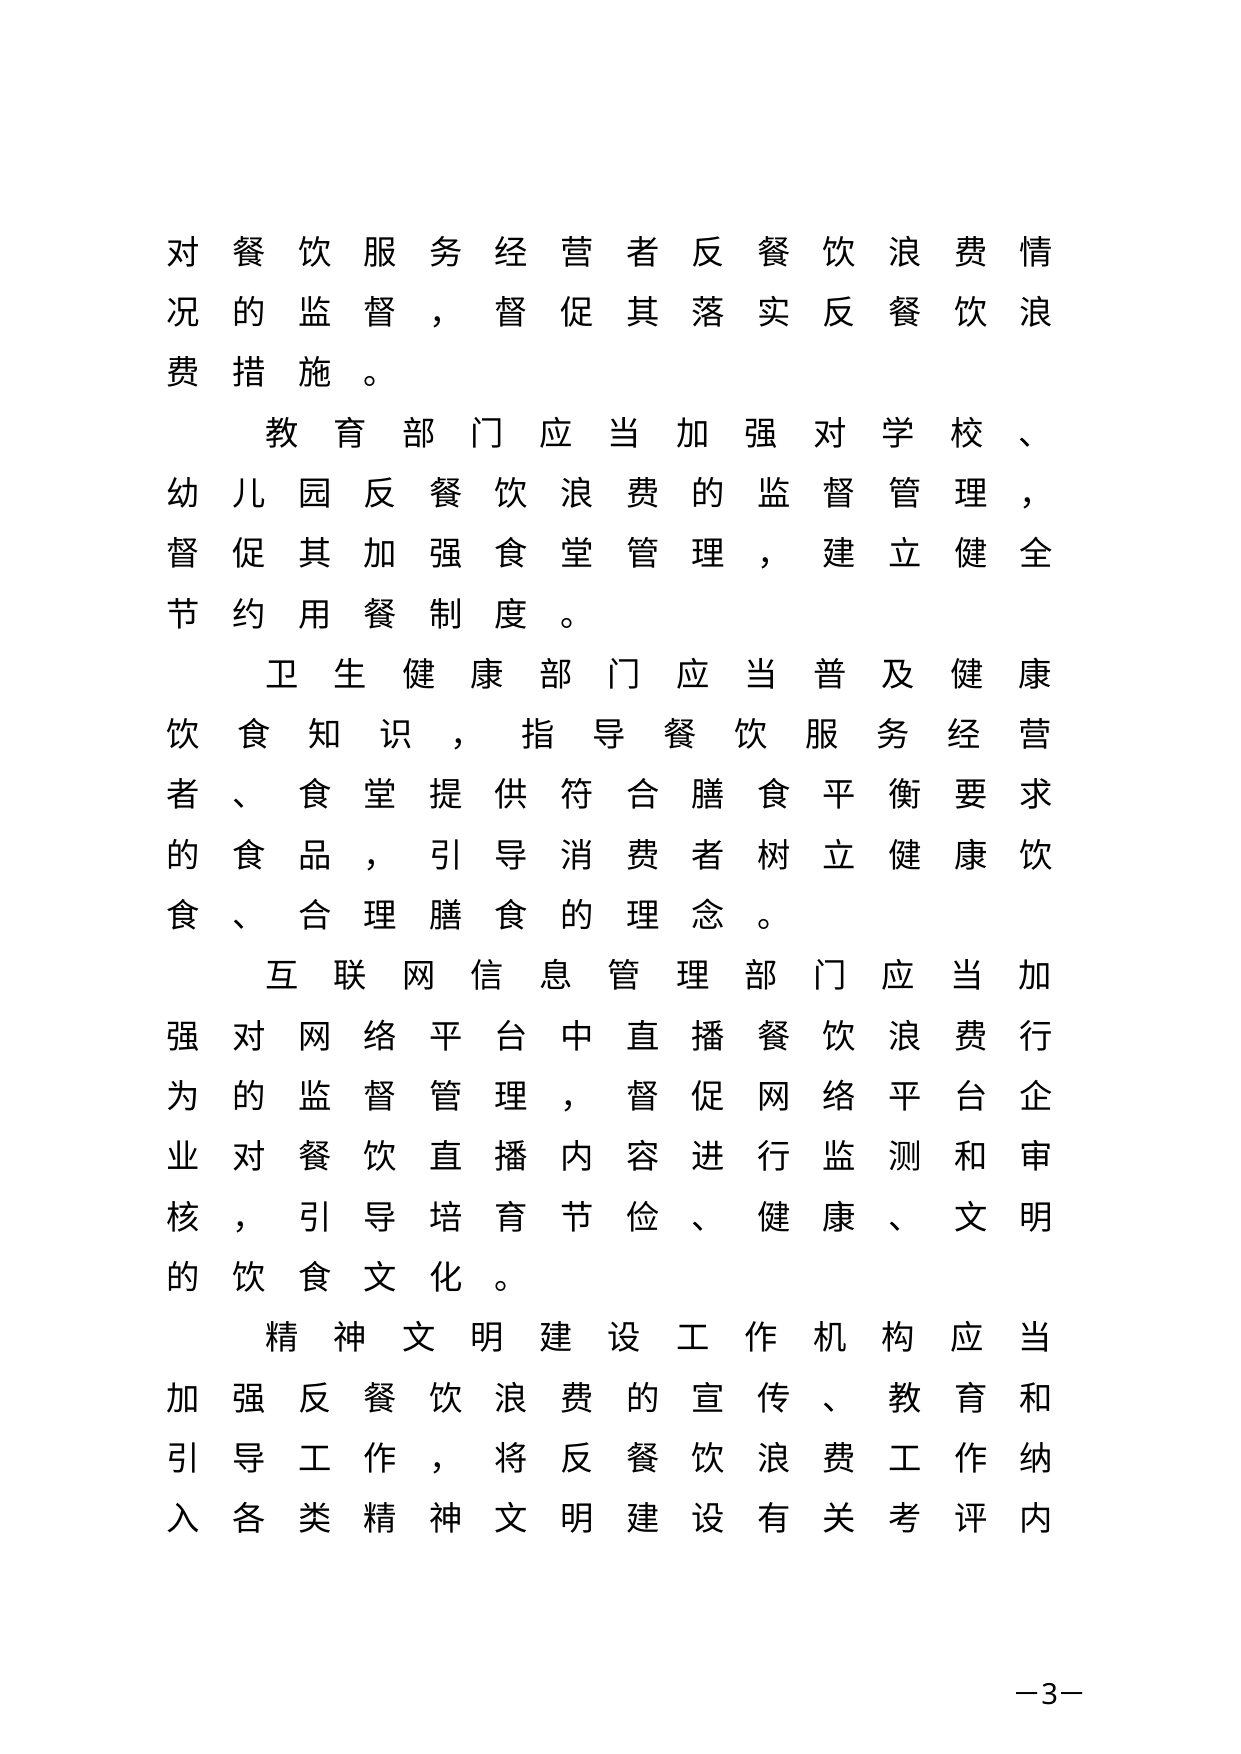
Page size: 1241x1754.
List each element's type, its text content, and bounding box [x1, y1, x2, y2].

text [167, 219, 1085, 400]
text 教育部门应当加强对学校、幼儿园反餐饮浪费的监督管理，督促其加强食堂管理，建立健全节约用餐制度。 [167, 400, 1085, 642]
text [167, 1305, 1085, 1546]
text 互联网信息管理部门应当加强对网络平台中直播餐饮浪费行为的监督管理，督促网络平台企业对餐饮直播内容进行监测和审核，引导培育节俭、健康、文明的饮食文化。 [167, 943, 1085, 1305]
text 卫生健康部门应当普及健康饮食知识，指导餐饮服务经营者、食堂提供符合膳食平衡要求的食品，引导消费者树立健康饮食、合理膳食的理念。 [167, 642, 1085, 943]
